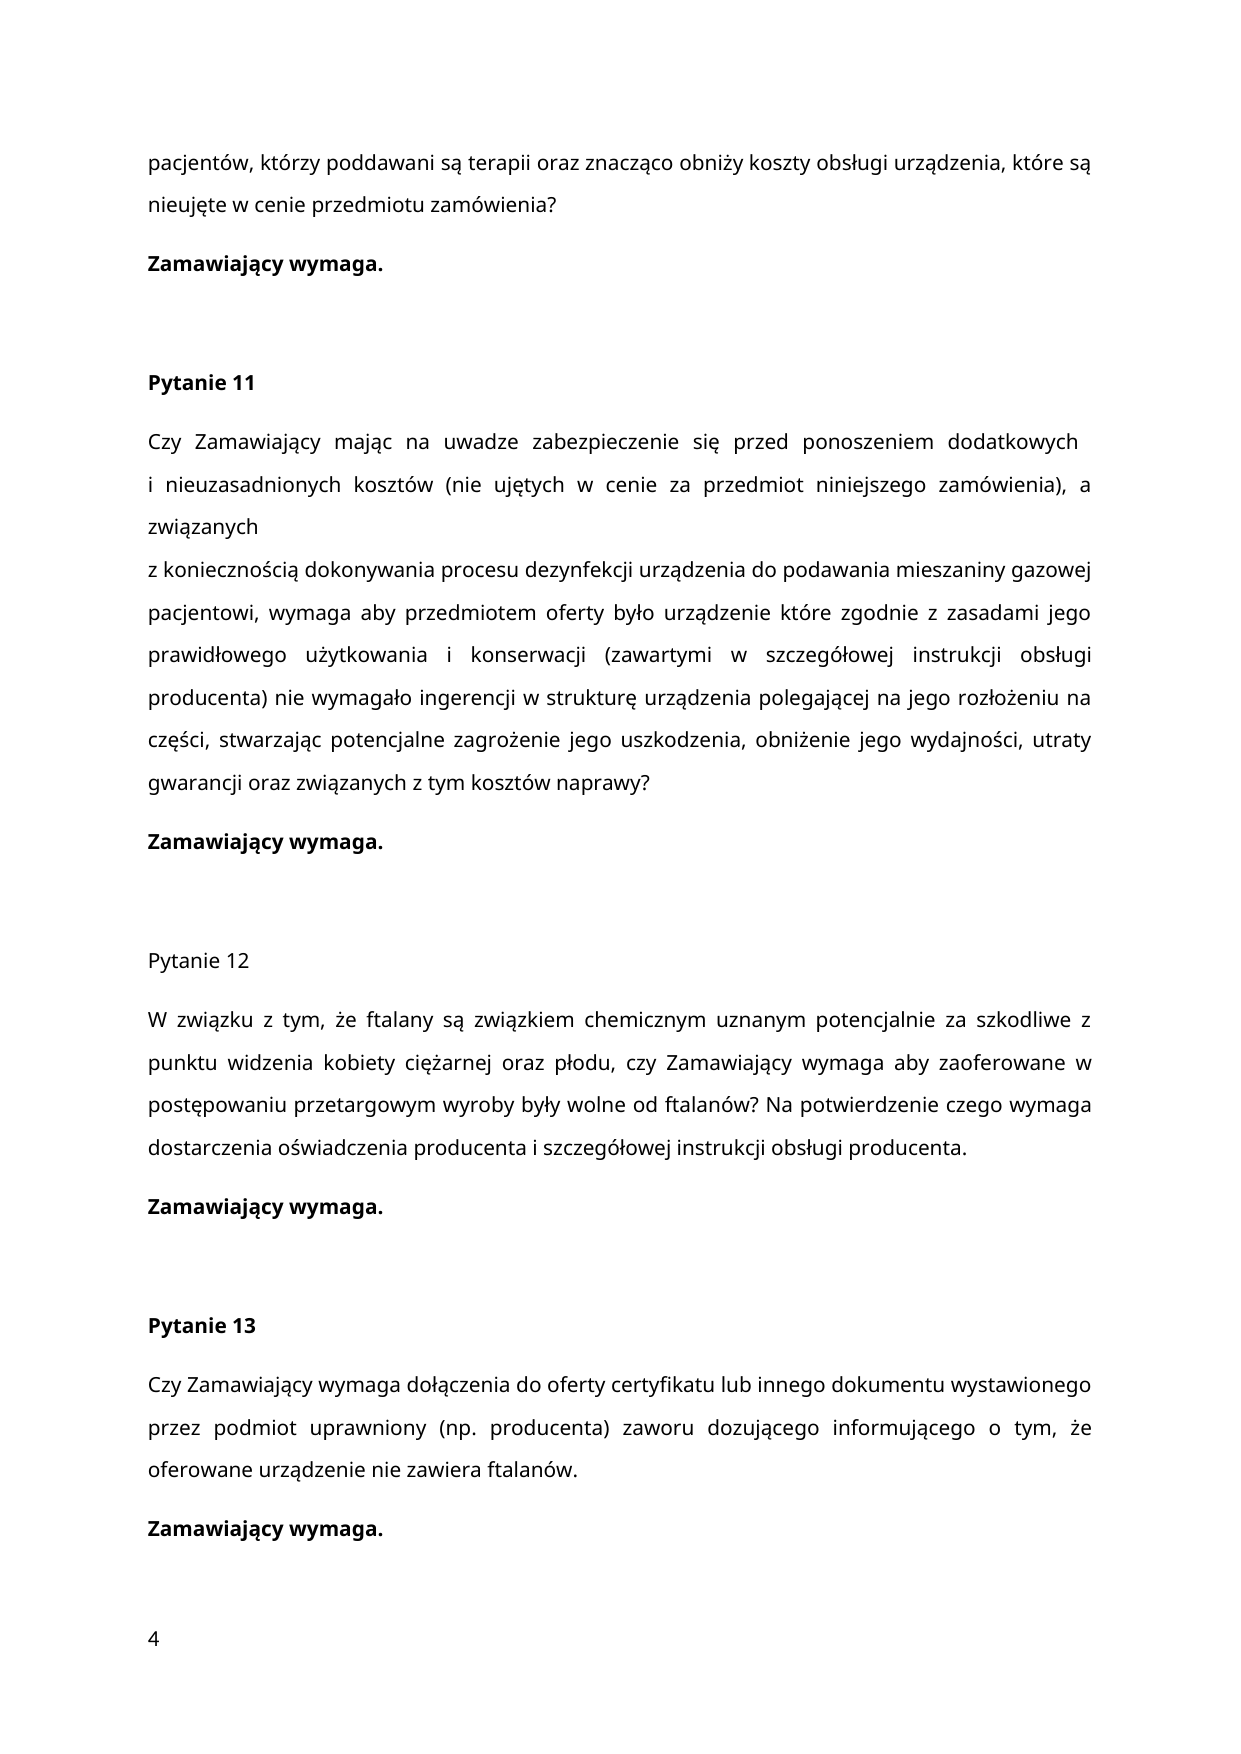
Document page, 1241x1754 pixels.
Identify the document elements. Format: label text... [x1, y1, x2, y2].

text Pytanie 12 [148, 946, 1093, 974]
text Zamawiający wymaga. [148, 249, 1093, 278]
text Zamawiający wymaga. [148, 827, 1093, 856]
text Czy Zamawiający wymaga dołączenia do oferty certyfikatu lub innego dokumentu wystawionego przez podmiot uprawniony (np. producenta) zaworu dozującego informującego o tym, że oferowane urządzenie nie zawiera ftalanów. [148, 1370, 1093, 1484]
text W związku z tym, że ftalany są związkiem chemicznym uznanym potencjalnie za szkodliwe z punktu widzenia kobiety ciężarnej oraz płodu, czy Zamawiający wymaga aby zaoferowane w postępowaniu przetargowym wyroby były wolne od ftalanów? Na potwierdzenie czego wymaga dostarczenia oświadczenia producenta i szczegółowej instrukcji obsługi producenta. [148, 1005, 1093, 1161]
text Pytanie 13 [148, 1311, 1093, 1339]
text Pytanie 11 [148, 368, 1093, 396]
text Zamawiający wymaga. [148, 1514, 1093, 1543]
text Zamawiający wymaga. [148, 1192, 1093, 1221]
text Czy Zamawiający mając na uwadze zabezpieczenie się przed ponoszeniem dodatkowych i nieuzasadnionych kosztów (nie ujętych w cenie za przedmiot niniejszego zamówienia), a związanych z koniecznością dokonywania procesu dezynfekcji urządzenia do podawania mieszaniny gazowej pacjentowi, wymaga aby przedmiotem oferty było urządzenie które zgodnie z zasadami jego prawidłowego użytkowania i konserwacji (zawartymi w szczegółowej instrukcji obsługi producenta) nie wymagało ingerencji w strukturę urządzenia polegającej na jego rozłożeniu na części, stwarzając potencjalne zagrożenie jego uszkodzenia, obniżenie jego wydajności, utraty gwarancji oraz związanych z tym kosztów naprawy? [148, 427, 1093, 797]
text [148, 148, 1093, 219]
